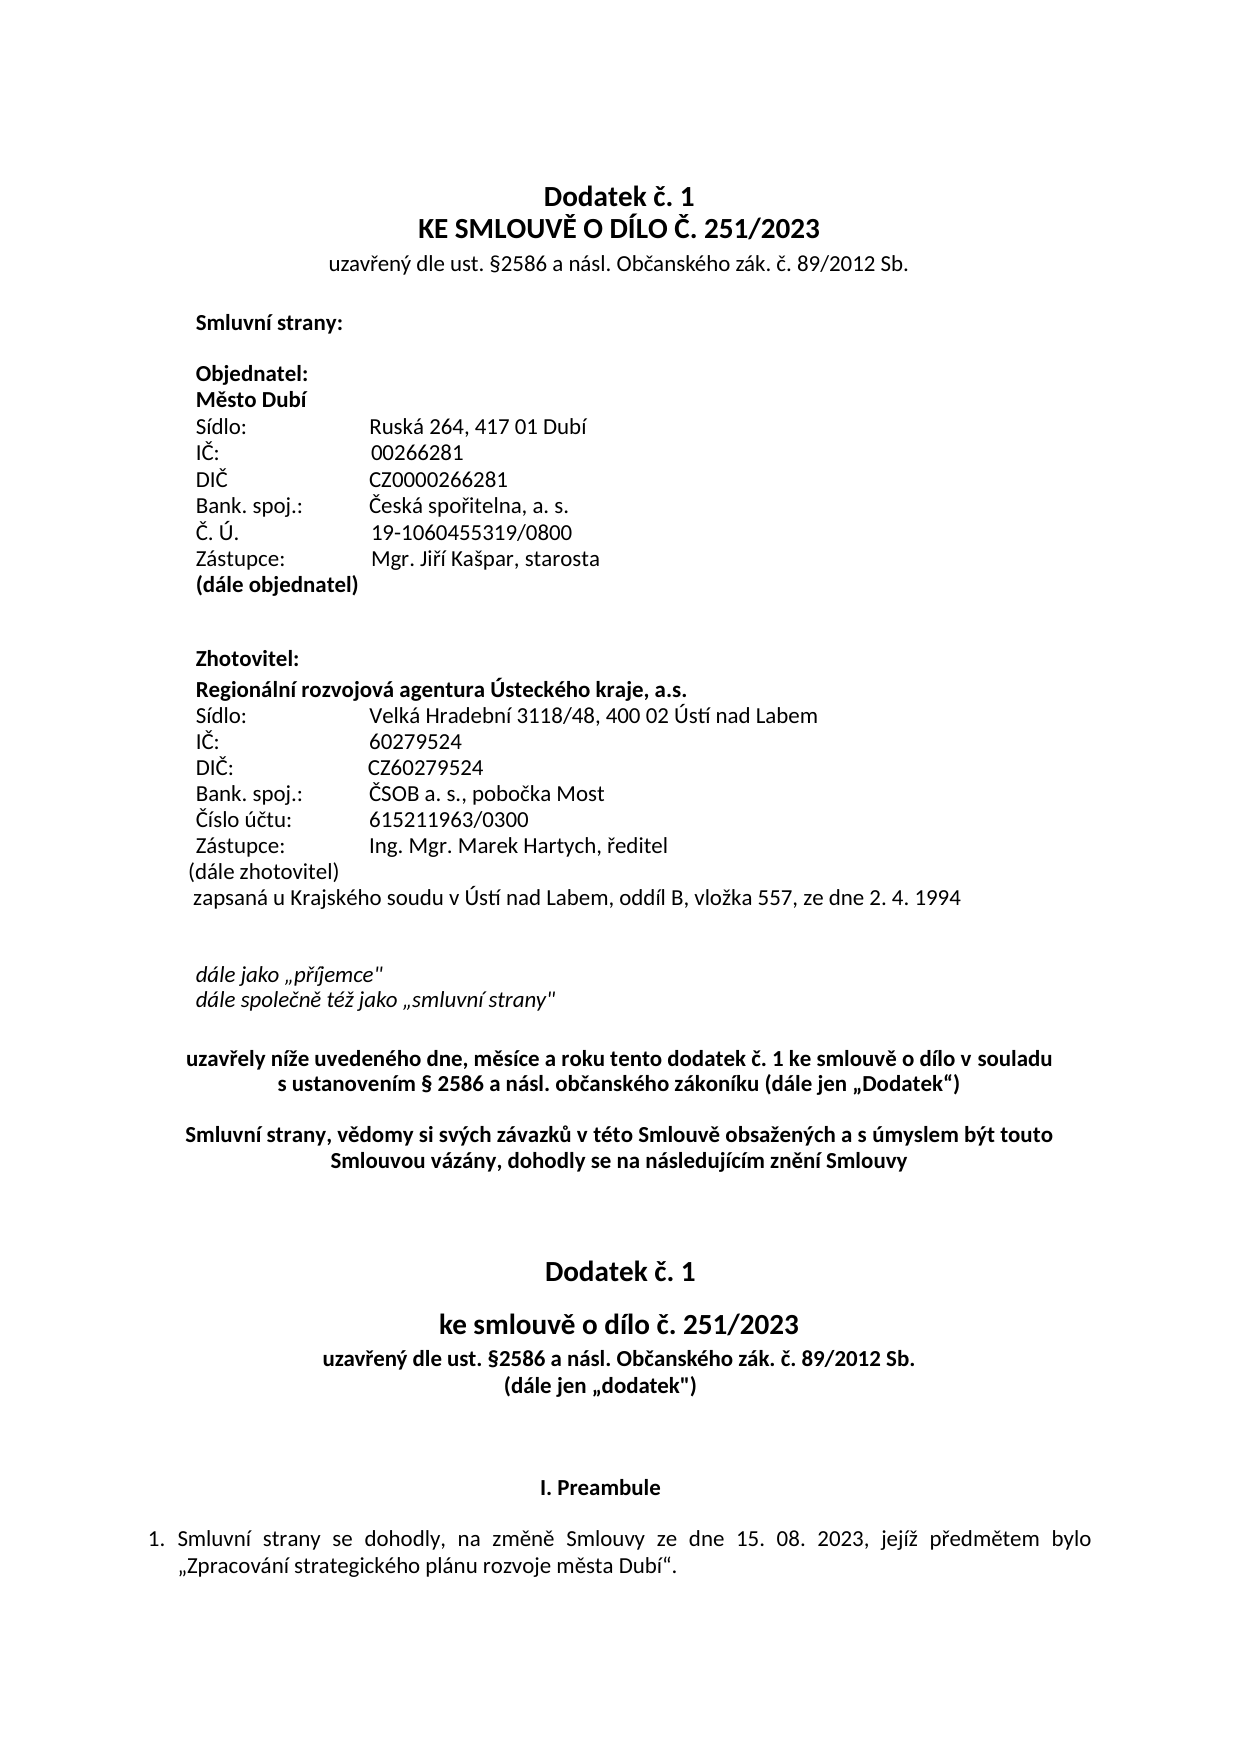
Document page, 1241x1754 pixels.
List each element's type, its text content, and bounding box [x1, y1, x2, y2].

list Smluvní strany se dohodly, na změně Smlouvy ze dne 15. 08. 2023, jejíž předmětem bylo „Zpracování strategického plánu rozvoje města Dubí“. [148, 1526, 1093, 1579]
text Č. Ú. 19-1060455319/0800 [196, 519, 1093, 545]
text dále společně též jako „smluvní strany" [196, 987, 1093, 1013]
text (dále zhotovitel) [152, 858, 1093, 884]
text KE SMLOUVĚ O DÍLO Č. 251/2023 [148, 213, 1091, 245]
text (dále objednatel) [196, 572, 1093, 598]
text IČ: 60279524 [196, 728, 1093, 754]
text Bank. spoj.: ČSOB a. s., pobočka Most [196, 780, 1093, 806]
text (dále jen „dodatek") [148, 1373, 1053, 1399]
text DIČ CZ0000266281 [196, 466, 1093, 492]
text DIČ: CZ60279524 [196, 754, 1093, 780]
text uzavřený dle ust. §2586 a násl. Občanského zák. č. 89/2012 Sb. [148, 245, 1091, 278]
text Zástupce: Ing. Mgr. Marek Hartych, ředitel [196, 832, 1093, 858]
text Smluvní strany, vědomy si svých závazků v této Smlouvě obsažených a s úmyslem být touto Smlouvou vázány, dohodly se na následujícím znění Smlouvy [148, 1122, 1091, 1174]
text uzavřený dle ust. §2586 a násl. Občanského zák. č. 89/2012 Sb. [148, 1341, 1091, 1373]
text zapsaná u Krajského soudu v Ústí nad Labem, oddíl B, vložka 557, ze dne 2. 4. 1994 [152, 884, 1093, 911]
text Sídlo: Ruská 264, 417 01 Dubí [196, 413, 1093, 439]
text Dodatek č. 1 [148, 180, 1091, 213]
text Regionální rozvojová agentura Ústeckého kraje, a.s. [196, 677, 1093, 703]
text Sídlo: Velká Hradební 3118/48, 400 02 Ústí nad Labem [196, 703, 1093, 728]
text Zástupce: Mgr. Jiří Kašpar, starosta [196, 545, 1093, 572]
text uzavřely níže uvedeného dne, měsíce a roku tento dodatek č. 1 ke smlouvě o dílo v souladu s ustanovením § 2586 a násl. občanského zákoníku (dále jen „Dodatek“) [148, 1046, 1091, 1097]
text Číslo účtu: 615211963/0300 [196, 806, 1093, 832]
text Dodatek č. 1 [148, 1253, 1093, 1289]
text Smluvní strany: [196, 310, 1093, 336]
text Objednatel: [196, 360, 503, 386]
text IČ: 00266281 [196, 439, 1093, 466]
text Město Dubí [196, 386, 503, 413]
text Bank. spoj.: Česká spořitelna, a. s. [196, 492, 1093, 519]
text Zhotovitel: [196, 624, 1093, 677]
text I. Preambule [148, 1475, 1053, 1501]
text ke smlouvě o dílo č. 251/2023 [148, 1308, 1091, 1341]
text dále jako „příjemce" [196, 962, 1093, 987]
